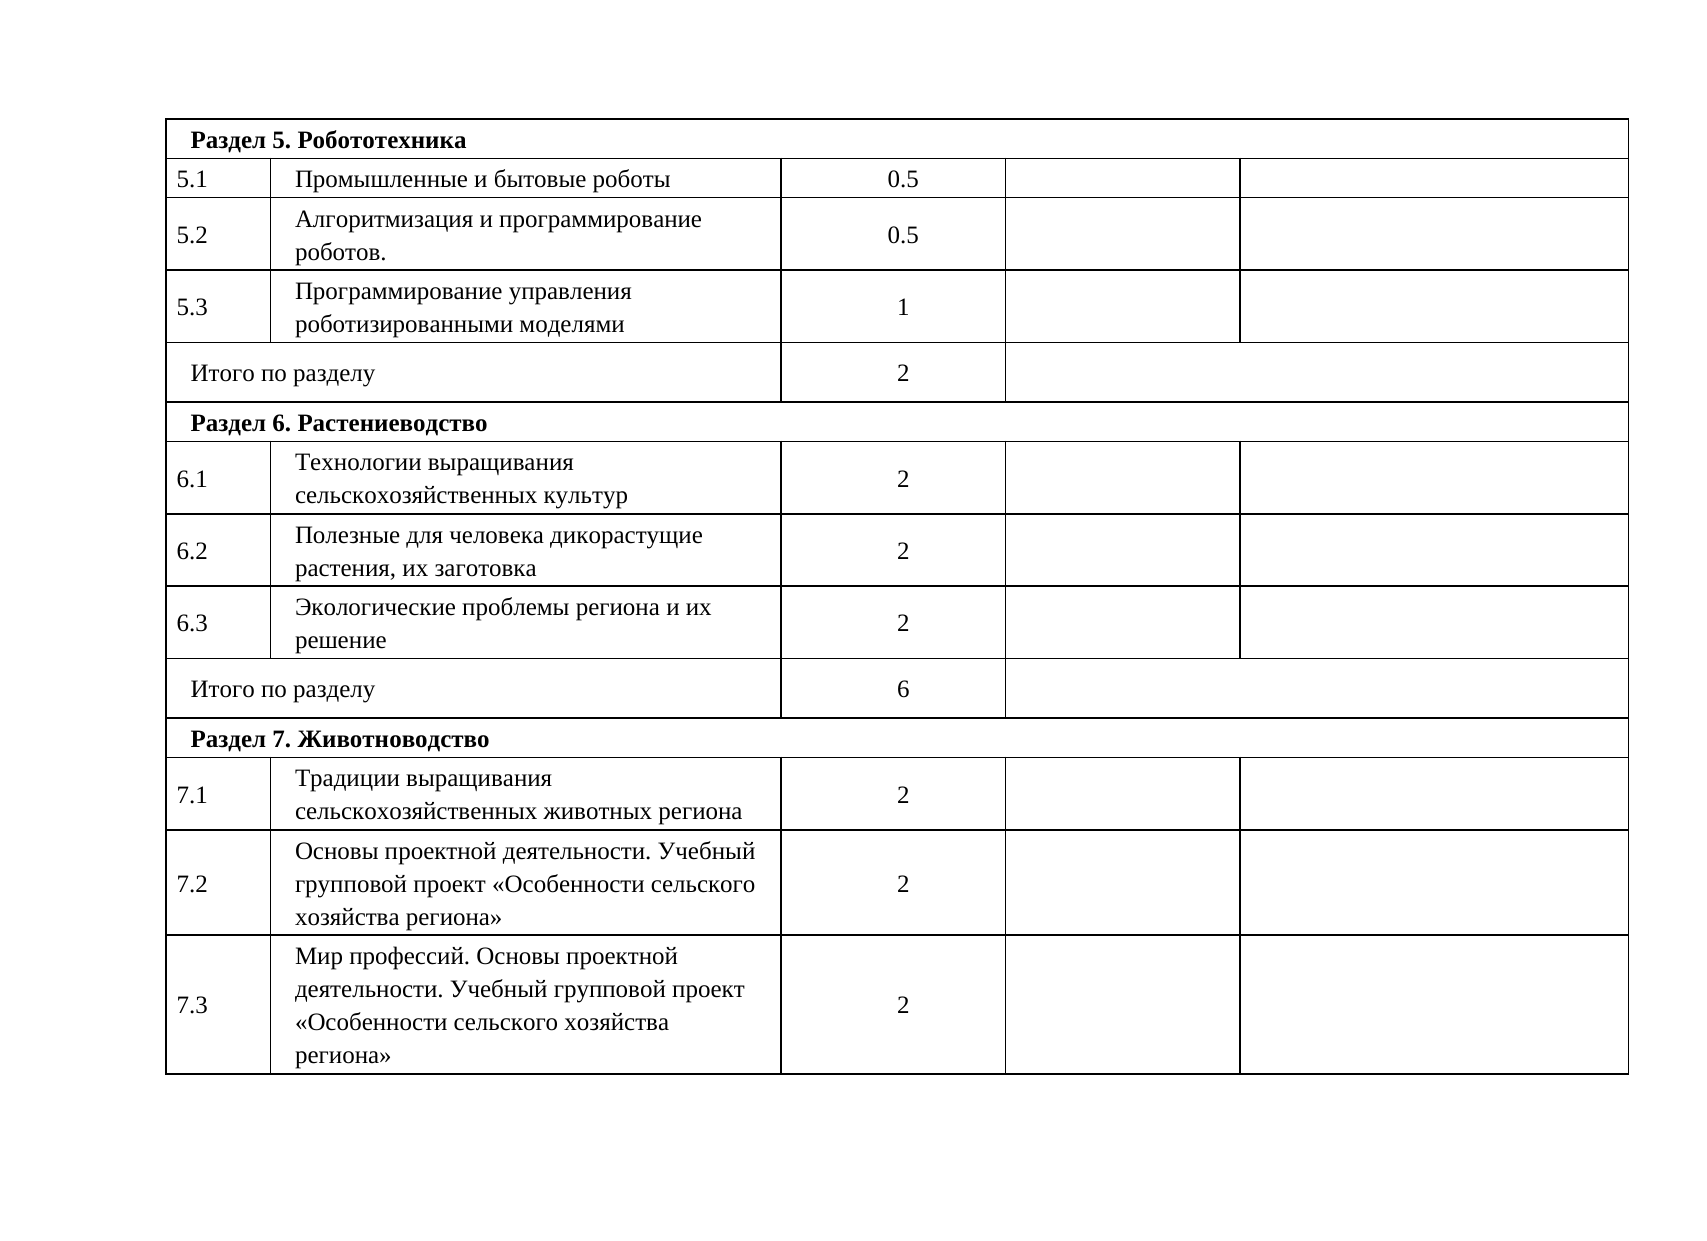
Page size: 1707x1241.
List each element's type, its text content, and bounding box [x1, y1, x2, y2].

table_cell 6.1 [167, 442, 270, 513]
table_cell [1241, 758, 1628, 829]
table_cell [1006, 936, 1239, 1073]
table_cell 5.3 [167, 271, 270, 342]
table_cell Полезные для человека дикорастущие растения, их заготовка [271, 515, 780, 585]
table_cell [1006, 758, 1239, 829]
table_cell [1241, 198, 1628, 269]
table_cell [1241, 936, 1628, 1073]
table_cell 2 [782, 515, 1005, 585]
table_cell [1006, 587, 1239, 658]
table_cell [1006, 198, 1239, 269]
table_cell [1006, 442, 1239, 513]
table_cell 6 [782, 659, 1005, 717]
table_cell [1241, 159, 1628, 197]
table_cell [1241, 587, 1628, 658]
table_cell Итого по разделу [167, 659, 780, 717]
table_cell 2 [782, 758, 1005, 829]
table_cell 7.3 [167, 936, 270, 1073]
table_cell 6.3 [167, 587, 270, 658]
table_cell 2 [782, 343, 1005, 401]
table_cell 2 [782, 442, 1005, 513]
table_cell 0.5 [782, 159, 1005, 197]
table_cell [1006, 831, 1239, 934]
table_cell Основы проектной деятельности. Учебный групповой проект «Особенности сельского хозяйства региона» [271, 831, 780, 934]
table_cell Раздел 7. Животноводство [167, 719, 1628, 757]
table_cell Мир профессий. Основы проектной деятельности. Учебный групповой проект «Особенности сельского хозяйства региона» [271, 936, 780, 1073]
table_cell [1006, 659, 1628, 717]
table_cell [1006, 515, 1239, 585]
table_cell 2 [782, 936, 1005, 1073]
table_cell 6.2 [167, 515, 270, 585]
table_cell 7.2 [167, 831, 270, 934]
table_cell Алгоритмизация и программирование роботов. [271, 198, 780, 269]
table_cell [1241, 271, 1628, 342]
table_cell Раздел 6. Растениеводство [167, 403, 1628, 441]
table_cell [1241, 442, 1628, 513]
table_cell 2 [782, 587, 1005, 658]
table_cell [1241, 515, 1628, 585]
table_cell 5.1 [167, 159, 270, 197]
table_cell Раздел 5. Робототехника [167, 120, 1628, 157]
table_cell 1 [782, 271, 1005, 342]
table_cell 0.5 [782, 198, 1005, 269]
table_cell 2 [782, 831, 1005, 934]
table_cell [1006, 159, 1239, 197]
table_cell [1006, 343, 1628, 401]
table_cell Программирование управления роботизированными моделями [271, 271, 780, 342]
table_cell Традиции выращивания сельскохозяйственных животных региона [271, 758, 780, 829]
table_cell Технологии выращивания сельскохозяйственных культур [271, 442, 780, 513]
table_cell Экологические проблемы региона и их решение [271, 587, 780, 658]
table_cell [1241, 831, 1628, 934]
table_cell Итого по разделу [167, 343, 780, 401]
table_cell 7.1 [167, 758, 270, 829]
table_cell Промышленные и бытовые роботы [271, 159, 780, 197]
table_cell 5.2 [167, 198, 270, 269]
table_cell [1006, 271, 1239, 342]
